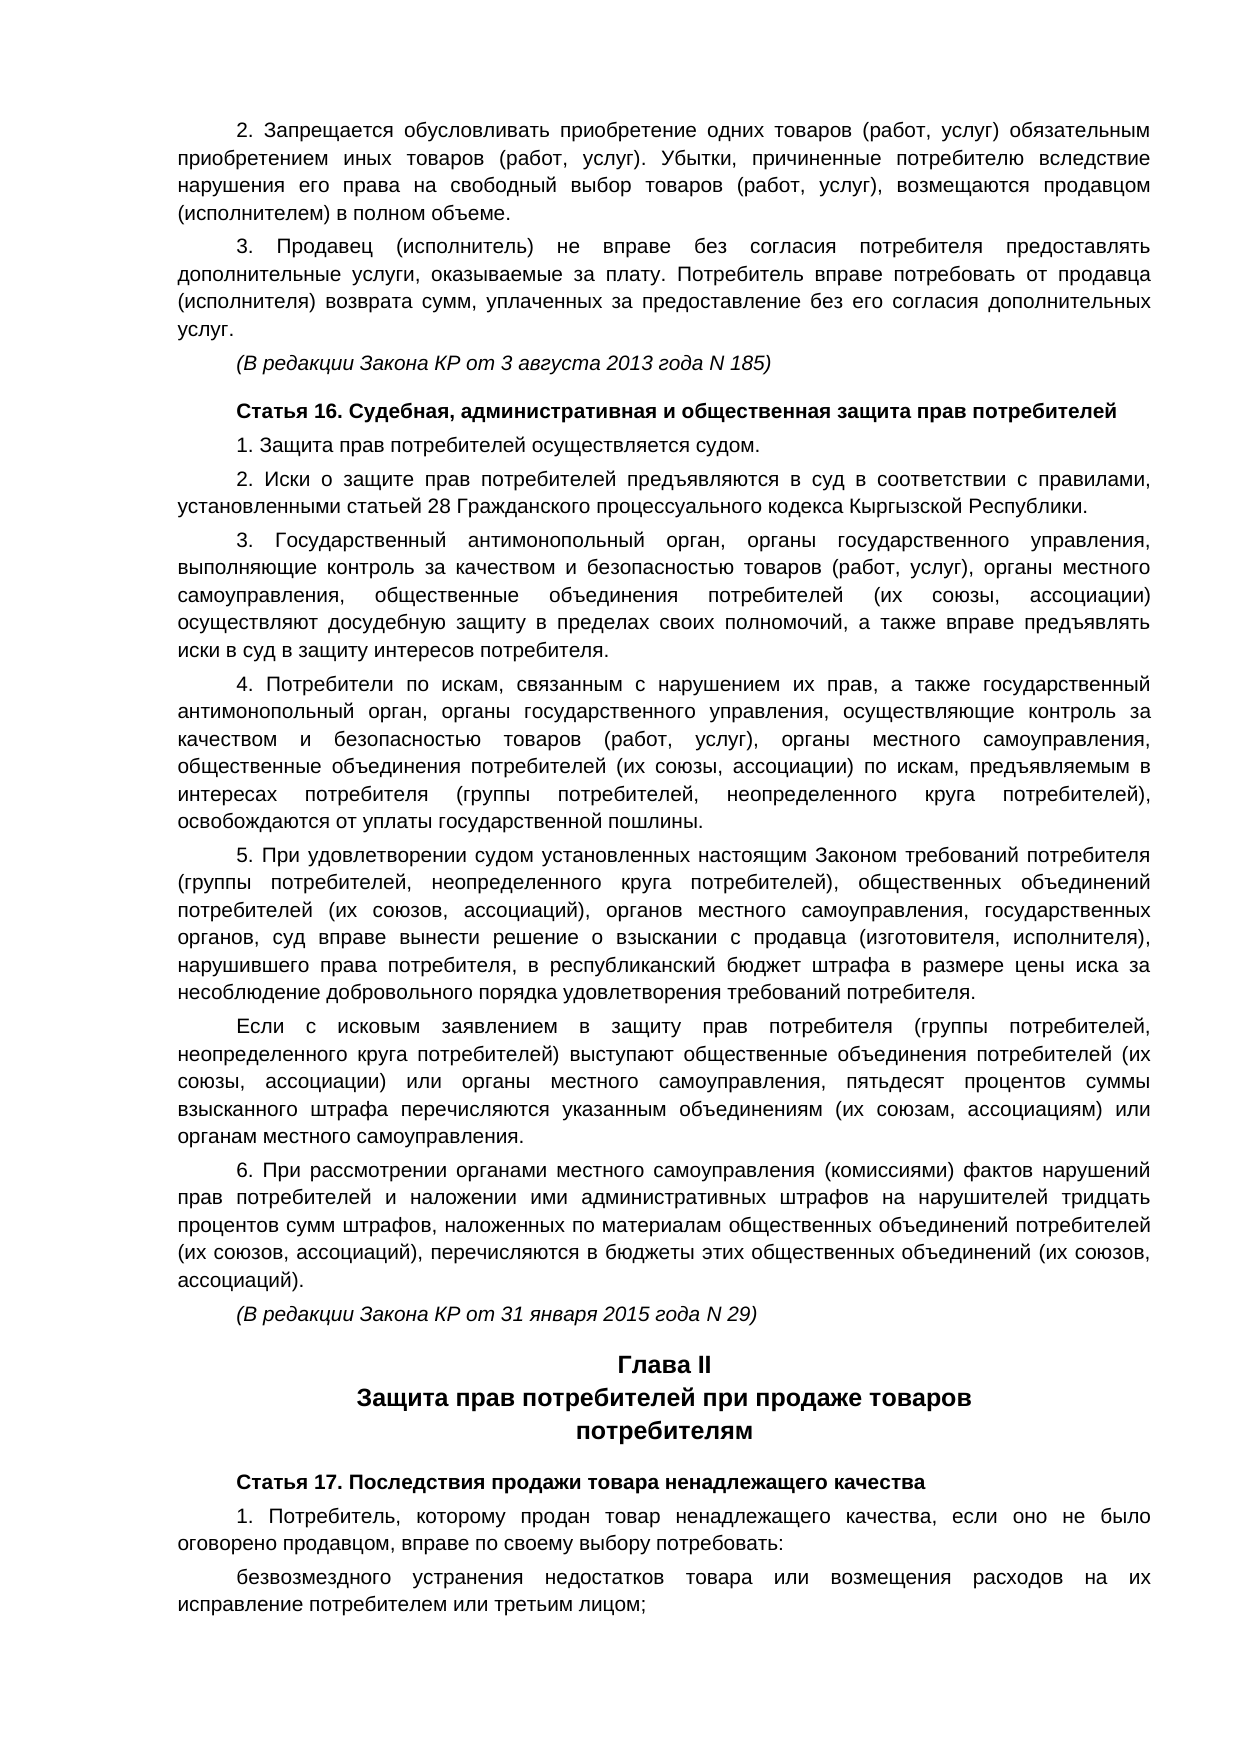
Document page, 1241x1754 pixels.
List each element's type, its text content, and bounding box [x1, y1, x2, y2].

text 1. Защита прав потребителей осуществляется судом. [177, 433, 1152, 457]
text (В редакции Закона КР от 31 января 2015 года N 29) [177, 1301, 1152, 1325]
text Статья 17. Последствия продажи товара ненадлежащего качества [177, 1470, 1152, 1494]
text 2. Иски о защите прав потребителей предъявляются в суд в соответствии с правилами, установленными статьей 28 Гражданского процессуального кодекса Кыргызской Республики. [177, 466, 1152, 518]
text 4. Потребители по искам, связанным с нарушением их прав, а также государственный антимонопольный орган, органы государственного управления, осуществляющие контроль за качеством и безопасностью товаров (работ, услуг), органы местного самоуправления, общественные объединения потребителей (их союзы, ассоциации) по искам, предъявляемым в интересах потребителя (группы потребителей, неопределенного круга потребителей), освобождаются от уплаты государственной пошлины. [177, 671, 1152, 833]
text 1. Потребитель, которому продан товар ненадлежащего качества, если оно не было оговорено продавцом, вправе по своему выбору потребовать: [177, 1503, 1152, 1555]
text (В редакции Закона КР от 3 августа 2013 года N 185) [177, 351, 1152, 374]
text Статья 16. Судебная, административная и общественная защита прав потребителей [177, 399, 1152, 423]
text 2. Запрещается обусловливать приобретение одних товаров (работ, услуг) обязательным приобретением иных товаров (работ, услуг). Убытки, причиненные потребителю вследствие нарушения его права на свободный выбор товаров (работ, услуг), возмещаются продавцом (исполнителем) в полном объеме. [177, 118, 1152, 224]
text безвозмездного устранения недостатков товара или возмещения расходов на их исправление потребителем или третьим лицом; [177, 1565, 1152, 1616]
text 5. При удовлетворении судом установленных настоящим Законом требований потребителя (группы потребителей, неопределенного круга потребителей), общественных объединений потребителей (их союзов, ассоциаций), органов местного самоуправления, государственных органов, суд вправе вынести решение о взыскании с продавца (изготовителя, исполнителя), нарушившего права потребителя, в республиканский бюджет штрафа в размере цены иска за несоблюдение добровольного порядка удовлетворения требований потребителя. [177, 843, 1152, 1004]
text 3. Продавец (исполнитель) не вправе без согласия потребителя предоставлять дополнительные услуги, оказываемые за плату. Потребитель вправе потребовать от продавца (исполнителя) возврата сумм, уплаченных за предоставление без его согласия дополнительных услуг. [177, 234, 1152, 341]
text 3. Государственный антимонопольный орган, органы государственного управления, выполняющие контроль за качеством и безопасностью товаров (работ, услуг), органы местного самоуправления, общественные объединения потребителей (их союзы, ассоциации) осуществляют досудебную защиту в пределах своих полномочий, а также вправе предъявлять иски в суд в защиту интересов потребителя. [177, 528, 1152, 662]
text 6. При рассмотрении органами местного самоуправления (комиссиями) фактов нарушений прав потребителей и наложении ими административных штрафов на нарушителей тридцать процентов сумм штрафов, наложенных по материалам общественных объединений потребителей (их союзов, ассоциаций), перечисляются в бюджеты этих общественных объединений (их союзов, ассоциаций). [177, 1158, 1152, 1292]
text Глава II Защита прав потребителей при продаже товаров потребителям [295, 1350, 1033, 1444]
text Если с исковым заявлением в защиту прав потребителя (группы потребителей, неопределенного круга потребителей) выступают общественные объединения потребителей (их союзы, ассоциации) или органы местного самоуправления, пятьдесят процентов суммы взысканного штрафа перечисляются указанным объединениям (их союзам, ассоциациям) или органам местного самоуправления. [177, 1014, 1152, 1148]
